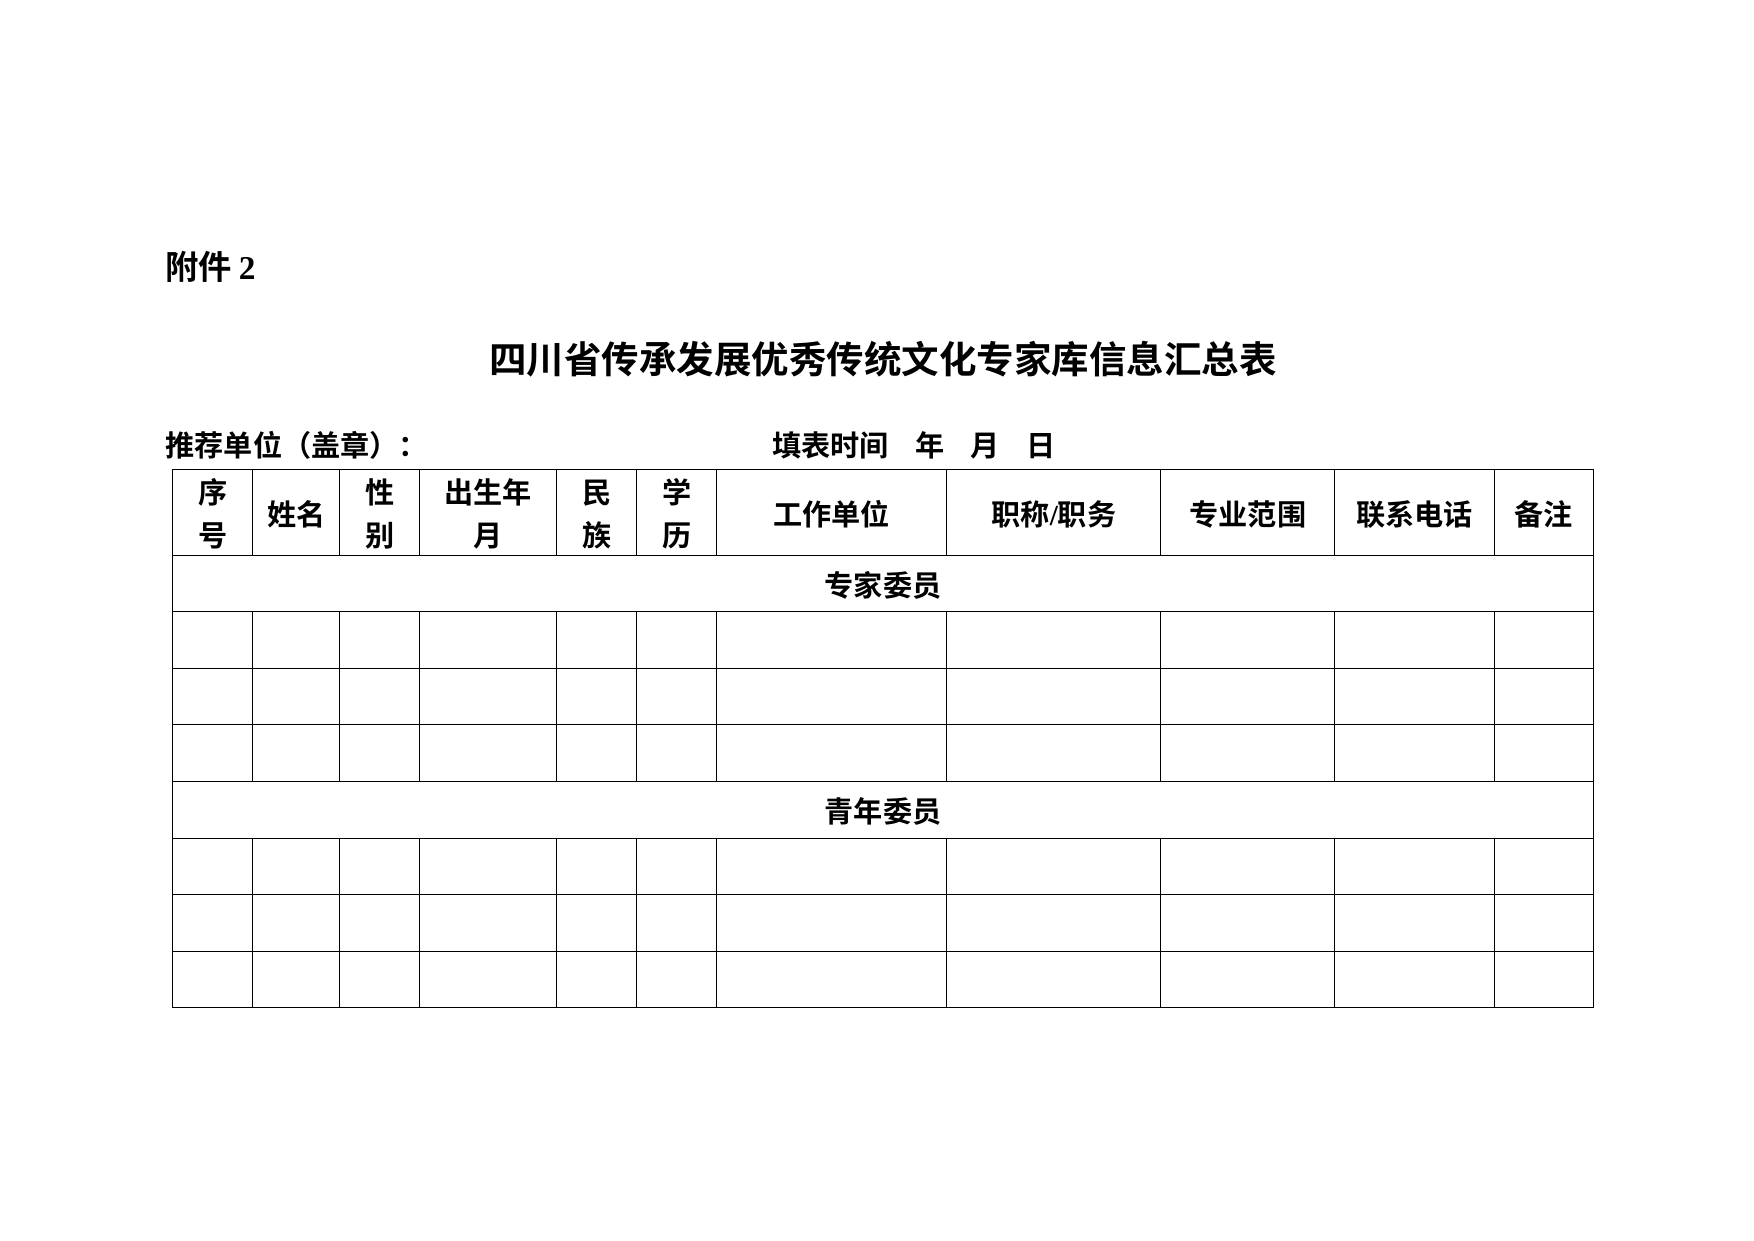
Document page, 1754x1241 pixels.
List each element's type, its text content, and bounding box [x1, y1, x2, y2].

table_cell [637, 839, 716, 894]
table_cell [557, 839, 636, 894]
table_cell [1335, 839, 1494, 894]
table_cell [1335, 725, 1494, 781]
table_cell [173, 952, 252, 1007]
table_header 姓名 [253, 470, 339, 555]
table_cell [340, 895, 419, 951]
table_cell [557, 952, 636, 1007]
table_cell [1161, 612, 1334, 668]
table_cell 专家委员 [173, 556, 1593, 611]
table_cell [557, 669, 636, 724]
table_cell [717, 839, 946, 894]
text 附件2 [165, 229, 1600, 292]
table_cell [420, 952, 556, 1007]
table_cell [1495, 839, 1593, 894]
table_cell [947, 839, 1160, 894]
table_cell [1495, 612, 1593, 668]
table_header 联系电话 [1335, 470, 1494, 555]
table_cell [1335, 895, 1494, 951]
table_cell [173, 669, 252, 724]
table_header 工作单位 [717, 470, 946, 555]
table_header 性别 [340, 470, 419, 555]
table_cell [637, 669, 716, 724]
table_cell [340, 725, 419, 781]
table_cell [1495, 669, 1593, 724]
table_cell [253, 952, 339, 1007]
table_cell [1161, 952, 1334, 1007]
table_cell 青年委员 [173, 782, 1593, 837]
table_cell [1335, 952, 1494, 1007]
table_cell [637, 952, 716, 1007]
table_cell [253, 895, 339, 951]
table_cell [420, 612, 556, 668]
table_cell [717, 895, 946, 951]
table_cell [637, 895, 716, 951]
table_header 民族 [557, 470, 636, 555]
table_header 专业范围 [1161, 470, 1334, 555]
table_cell [1495, 725, 1593, 781]
table_cell [173, 612, 252, 668]
table_cell [253, 612, 339, 668]
table_header 出生年月 [420, 470, 556, 555]
table_cell [420, 839, 556, 894]
table_cell [1335, 612, 1494, 668]
table_cell [637, 612, 716, 668]
table_cell [173, 895, 252, 951]
table_cell [557, 612, 636, 668]
table_cell [1335, 669, 1494, 724]
table_cell [637, 725, 716, 781]
table_cell [340, 612, 419, 668]
table_cell [717, 669, 946, 724]
table_cell [1161, 839, 1334, 894]
table_cell [717, 725, 946, 781]
table_header 序号 [173, 470, 252, 555]
table_cell [1161, 669, 1334, 724]
table_cell [340, 839, 419, 894]
table_header 学历 [637, 470, 716, 555]
table_cell [1495, 952, 1593, 1007]
table_cell [173, 725, 252, 781]
table_header 备注 [1495, 470, 1593, 555]
table_cell [340, 952, 419, 1007]
table_cell [253, 839, 339, 894]
table_cell [947, 725, 1160, 781]
table_cell [947, 952, 1160, 1007]
table_cell [340, 669, 419, 724]
table_cell [420, 669, 556, 724]
table_header 职称/职务 [947, 470, 1160, 555]
text 四川省传承发展优秀传统文化专家库信息汇总表 [165, 323, 1600, 386]
table_cell [253, 669, 339, 724]
table_cell [557, 895, 636, 951]
text 推荐单位（盖章）： 填表时间 年 月 日 [165, 407, 1600, 469]
table_cell [947, 669, 1160, 724]
table_cell [1161, 895, 1334, 951]
table_cell [420, 895, 556, 951]
table_cell [1495, 895, 1593, 951]
table_cell [717, 612, 946, 668]
table_cell [557, 725, 636, 781]
table_cell [717, 952, 946, 1007]
table_cell [420, 725, 556, 781]
table_cell [947, 612, 1160, 668]
table_cell [253, 725, 339, 781]
table_cell [947, 895, 1160, 951]
table_cell [173, 839, 252, 894]
table_cell [1161, 725, 1334, 781]
